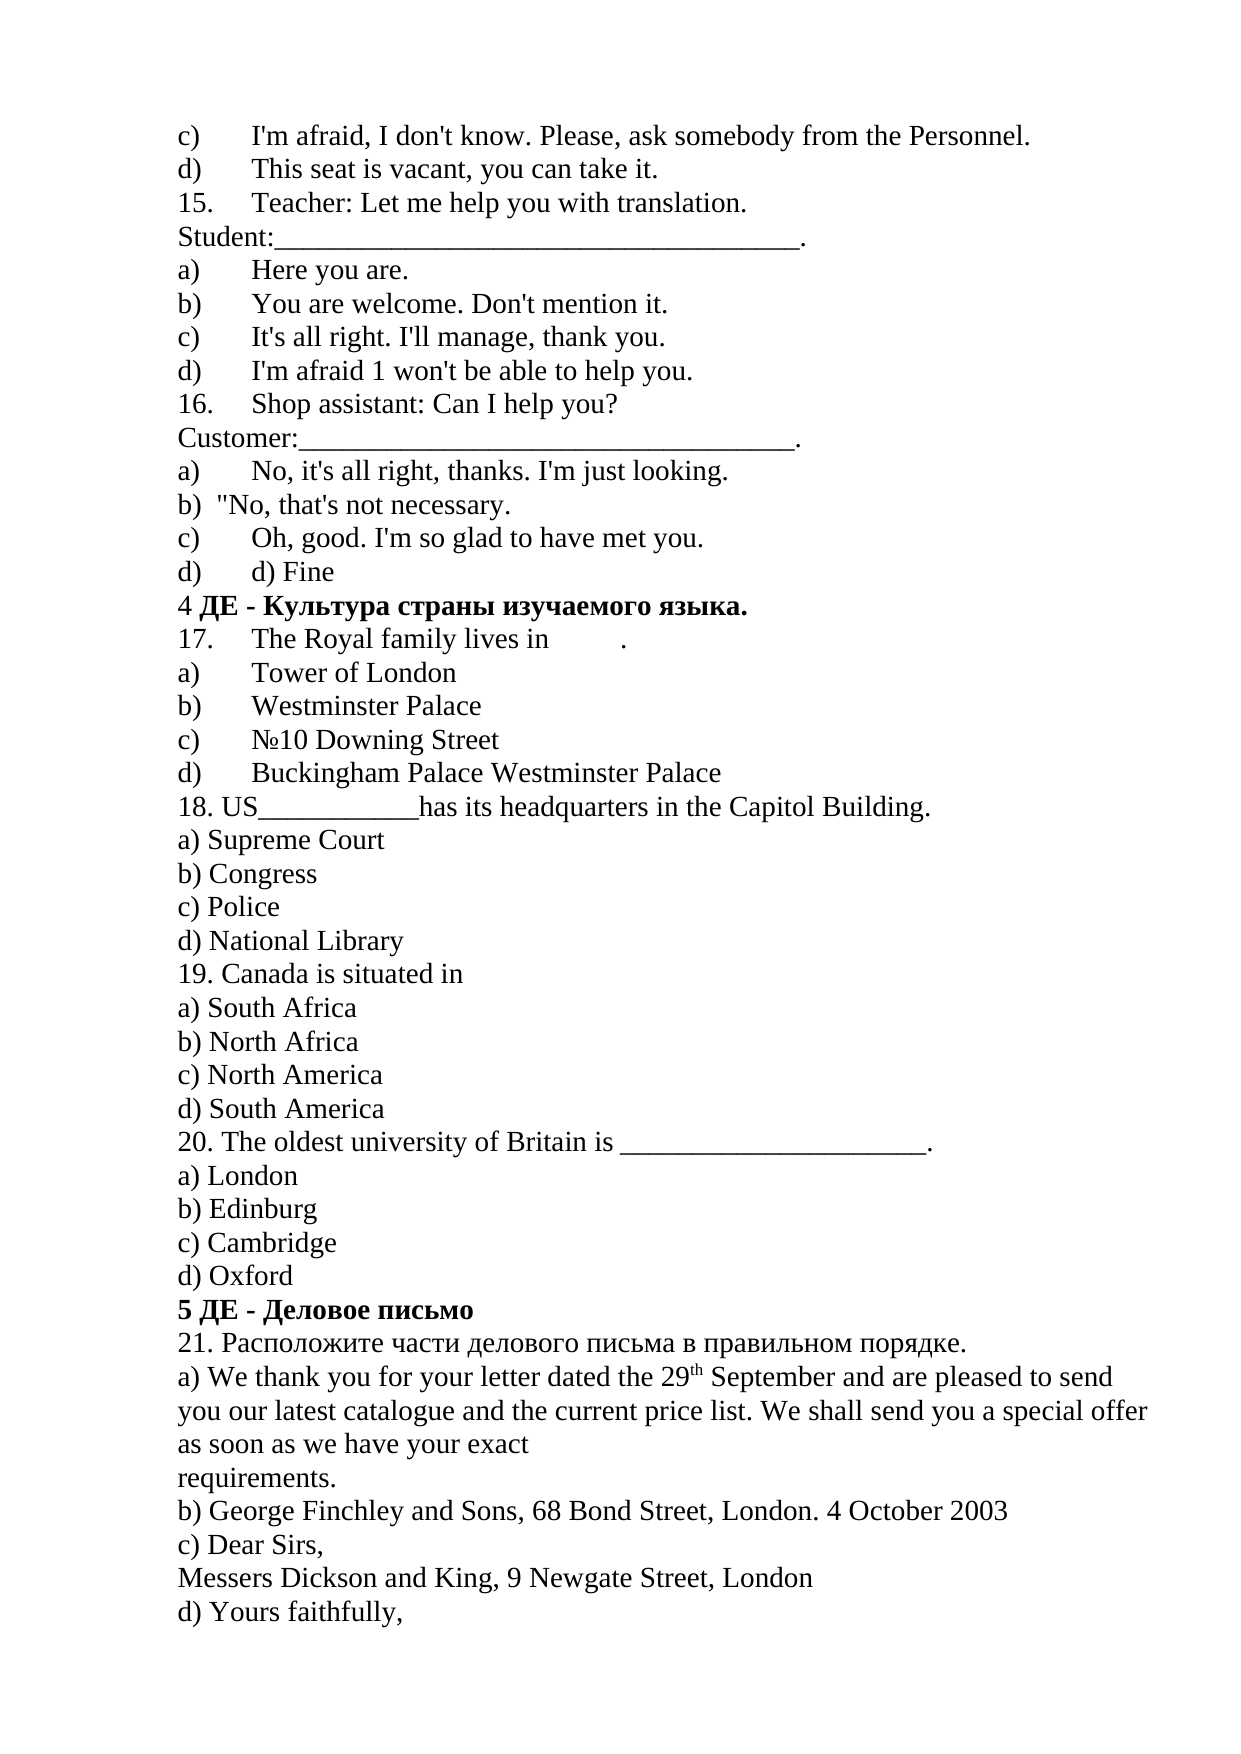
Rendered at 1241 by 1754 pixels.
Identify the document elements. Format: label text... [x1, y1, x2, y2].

text c) Dear Sirs, [177, 1527, 1152, 1560]
text b) George Finchley and Sons, 68 Bond Street, London. 4 October 2003 [177, 1493, 1152, 1527]
text 5 ДЕ - Деловое письмо [177, 1292, 1152, 1326]
text d) This seat is vacant, you can take it. [177, 152, 1152, 185]
text 15. Teacher: Let me help you with translation. [177, 185, 1152, 219]
text c) I'm afraid, I don't know. Please, ask somebody from the Personnel. [177, 118, 1152, 152]
text d) National Library [177, 923, 1152, 957]
text d) I'm afraid 1 won't be able to help you. [177, 353, 1152, 386]
text a) We thank you for your letter dated the 29th September and are pleased to send you our latest catalogue and the current price list. We shall send you a special offer as soon as we have your exact requirements. [177, 1359, 1152, 1493]
text c) North America [177, 1057, 1152, 1091]
text c) Cambridge [177, 1225, 1152, 1258]
text b) "No, that's not necessary. [177, 487, 1152, 521]
text d) South America [177, 1091, 1152, 1124]
text d) Oxford [177, 1258, 1152, 1292]
text 17. The Royal family lives in . [177, 621, 1152, 655]
text a) South Africa [177, 990, 1152, 1024]
text a) Supreme Court [177, 822, 1152, 856]
text c) №10 Downing Street [177, 722, 1152, 755]
text d) Buckingham Palace Westminster Palace [177, 755, 1152, 789]
text Student:____________________________________. [177, 219, 1152, 252]
text 18. US___________has its headquarters in the Capitol Building. [177, 789, 1152, 822]
text b) Westminster Palace [177, 688, 1152, 722]
text 4 ДЕ - Культура страны изучаемого языка. [177, 588, 1152, 621]
text c) Oh, good. I'm so glad to have met you. [177, 521, 1152, 554]
text a) Tower of London [177, 655, 1152, 688]
text a) Here you are. [177, 252, 1152, 286]
text 16. Shop assistant: Can I help you? [177, 386, 1152, 420]
text Customer:__________________________________. [177, 420, 1152, 453]
text Messers Dickson and King, 9 Newgate Street, London [177, 1560, 1152, 1594]
text c) It's all right. I'll manage, thank you. [177, 319, 1152, 353]
text b) Edinburg [177, 1191, 1152, 1225]
text a) No, it's all right, thanks. I'm just looking. [177, 453, 1152, 487]
text d) Yours faithfully, [177, 1594, 1152, 1627]
text b) Congress [177, 856, 1152, 889]
text 20. The oldest university of Britain is _____________________. [177, 1124, 1152, 1158]
text 19. Canada is situated in [177, 957, 1152, 990]
text b) You are welcome. Don't mention it. [177, 286, 1152, 319]
text a) London [177, 1158, 1152, 1191]
text 21. Расположите части делового письма в правильном порядке. [177, 1326, 1152, 1359]
text d) d) Fine [177, 554, 1152, 588]
text b) North Africa [177, 1024, 1152, 1057]
text c) Police [177, 889, 1152, 923]
